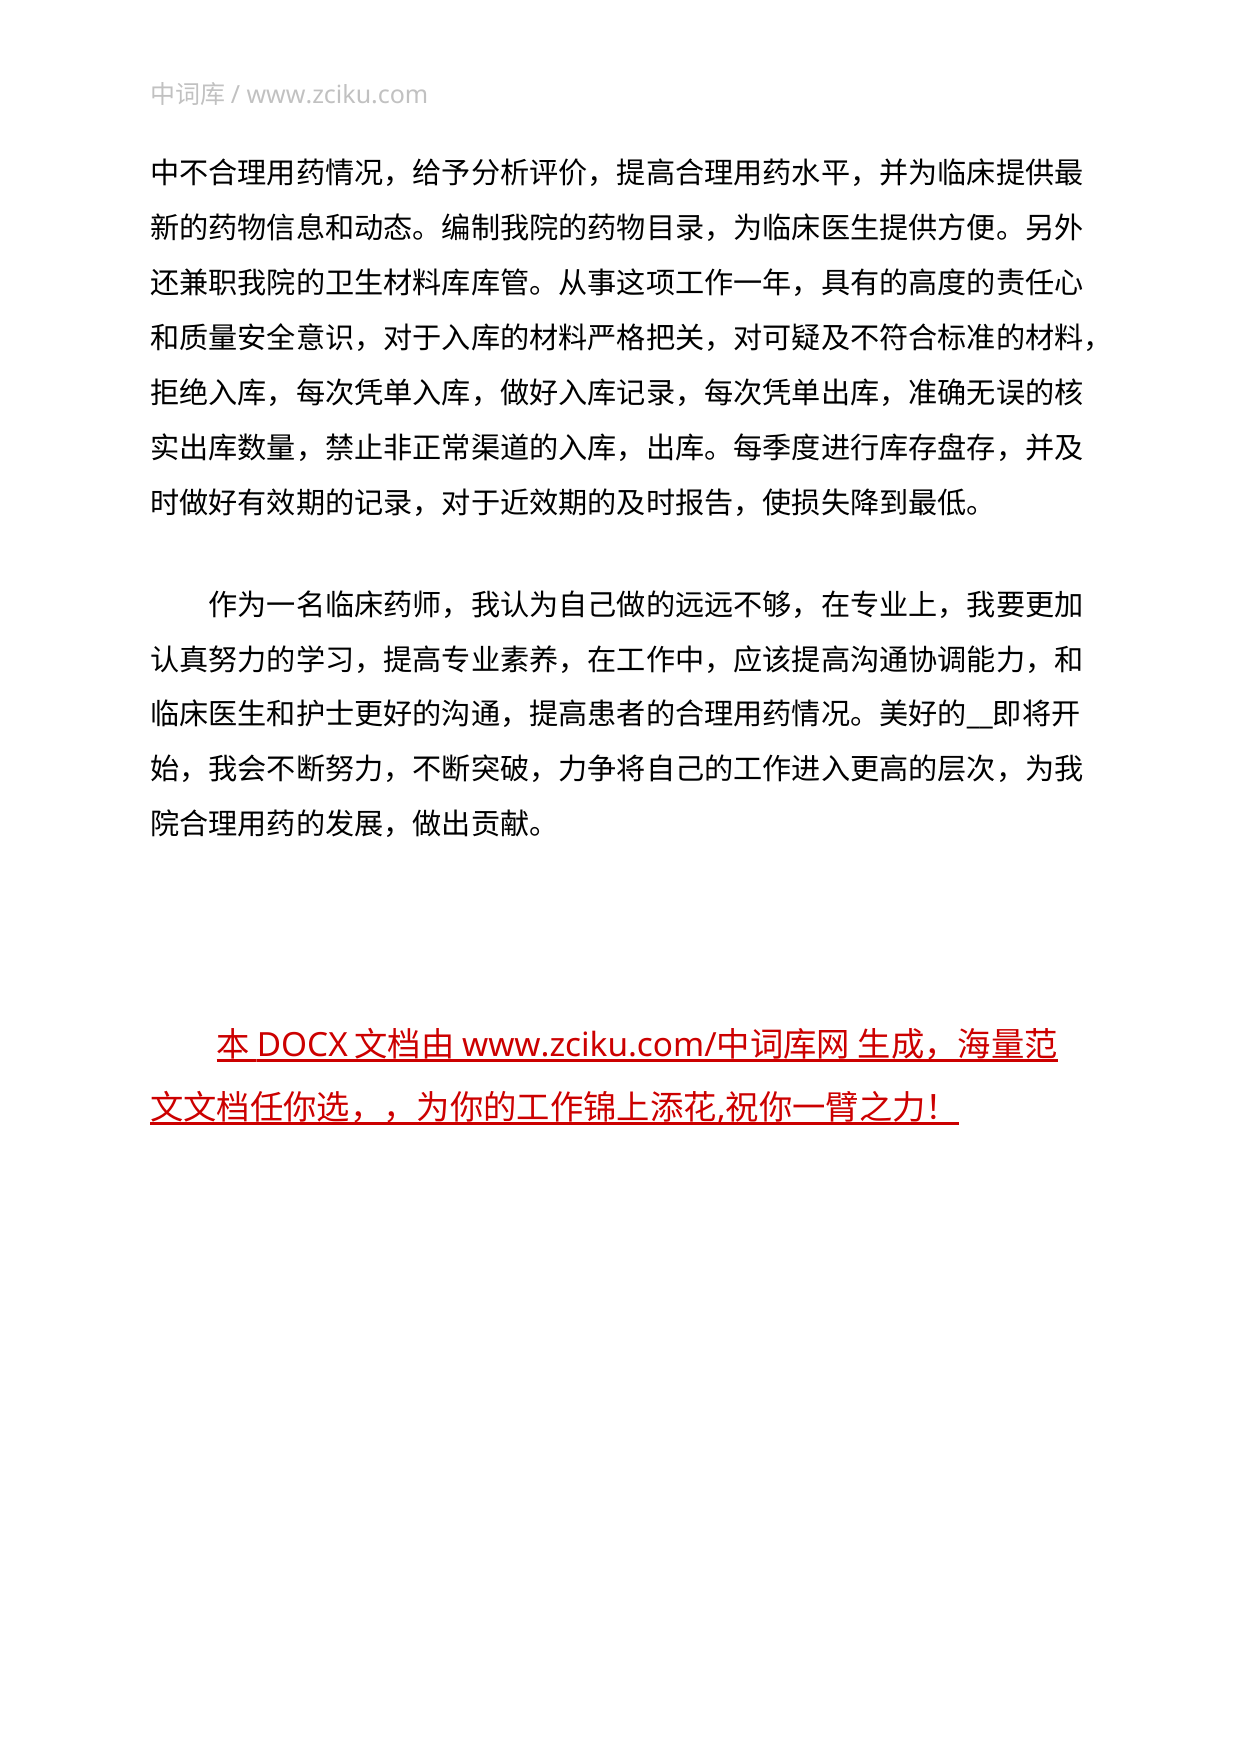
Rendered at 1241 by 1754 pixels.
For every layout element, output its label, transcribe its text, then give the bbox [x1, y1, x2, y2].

text 作为一名临床药师，我认为自己做的远远不够，在专业上，我要更加认真努力的学习，提高专业素养，在工作中，应该提高沟通协调能力，和临床医生和护士更好的沟通，提高患者的合理用药情况。美好的__即将开始，我会不断努力，不断突破，力争将自己的工作进入更高的层次，为我院合理用药的发展，做出贡献。 [150, 581, 1090, 843]
text 本DOCX文档由 www.zciku.com/中词库网 生成，海量范文文档任你选，，为你的工作锦上添花,祝你一臂之力！ [150, 1018, 1090, 1129]
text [150, 150, 1090, 522]
